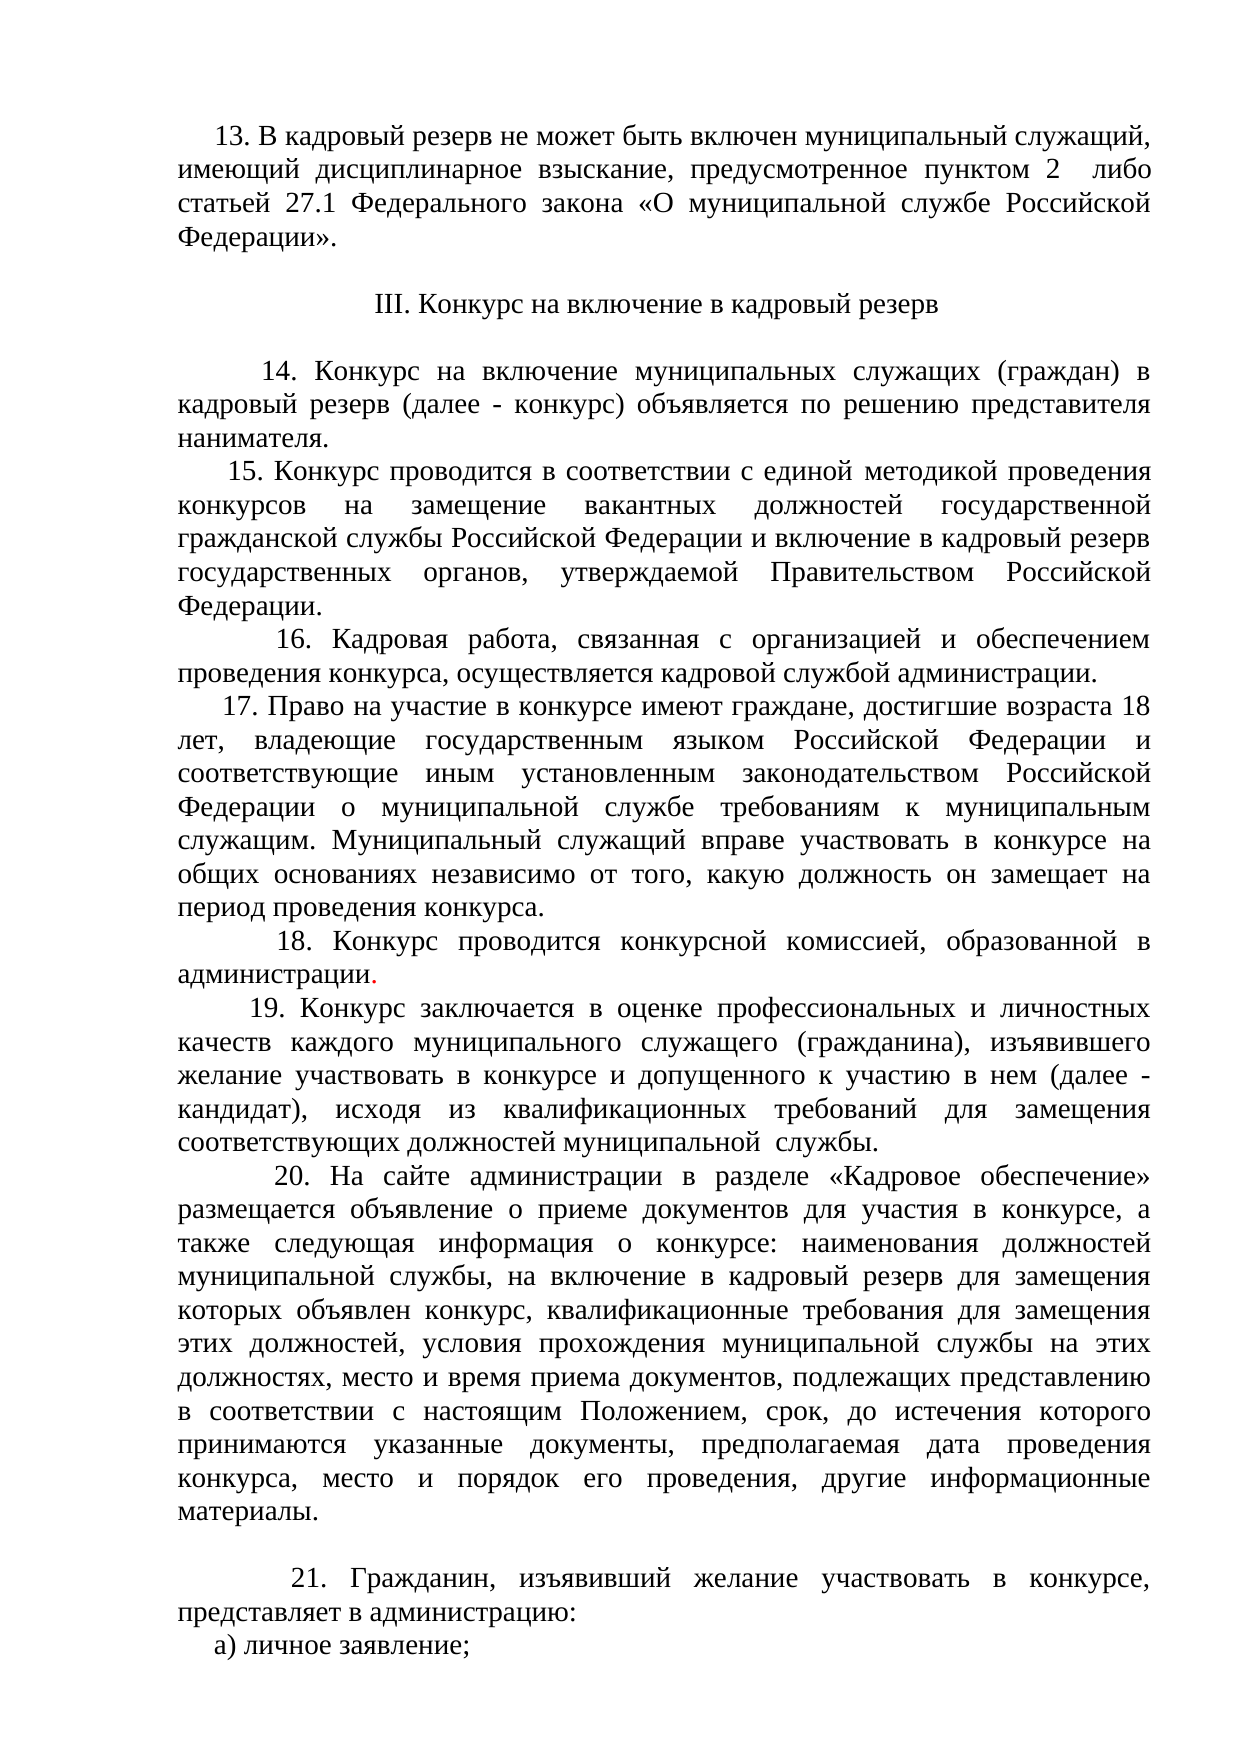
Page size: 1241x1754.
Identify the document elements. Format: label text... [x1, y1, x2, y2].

text а) личное заявление; [177, 1627, 1152, 1661]
text 17. Право на участие в конкурсе имеют граждане, достигшие возраста 18 лет, владеющие государственным языком Российской Федерации и соответствующие иным установленным законодательством Российской Федерации о муниципальной службе требованиям к муниципальным служащим. Муниципальный служащий вправе участвовать в конкурсе на общих основаниях независимо от того, какую должность он замещает на период проведения конкурса. [177, 688, 1152, 923]
text 14. Конкурс на включение муниципальных служащих (граждан) в кадровый резерв (далее - конкурс) объявляется по решению представителя нанимателя. [177, 353, 1152, 453]
text 15. Конкурс проводится в соответствии с единой методикой проведения конкурсов на замещение вакантных должностей государственной гражданской службы Российской Федерации и включение в кадровый резерв государственных органов, утверждаемой Правительством Российской Федерации. [177, 453, 1152, 621]
text 19. Конкурс заключается в оценке профессиональных и личностных качеств каждого муниципального служащего (гражданина), изъявившего желание участвовать в конкурсе и допущенного к участию в нем (далее - кандидат), исходя из квалификационных требований для замещения соответствующих должностей муниципальной службы. [177, 990, 1152, 1158]
text 16. Кадровая работа, связанная с организацией и обеспечением проведения конкурса, осуществляется кадровой службой администрации. [177, 621, 1152, 688]
text 20. На сайте администрации в разделе «Кадровое обеспечение» размещается объявление о приеме документов для участия в конкурсе, а также следующая информация о конкурсе: наименования должностей муниципальной службы, на включение в кадровый резерв для замещения которых объявлен конкурс, квалификационные требования для замещения этих должностей, условия прохождения муниципальной службы на этих должностях, место и время приема документов, подлежащих представлению в соответствии с настоящим Положением, срок, до истечения которого принимаются указанные документы, предполагаемая дата проведения конкурса, место и порядок его проведения, другие информационные материалы. [177, 1158, 1152, 1527]
text III. Конкурс на включение в кадровый резерв [177, 286, 1152, 319]
text 13. В кадровый резерв не может быть включен муниципальный служащий, имеющий дисциплинарное взыскание, предусмотренное пунктом 2 либо статьей 27.1 Федерального закона «О муниципальной службе Российской Федерации». [177, 118, 1152, 252]
text 18. Конкурс проводится конкурсной комиссией, образованной в администрации. [177, 923, 1152, 990]
text 21. Гражданин, изъявивший желание участвовать в конкурсе, представляет в администрацию: [177, 1560, 1152, 1627]
